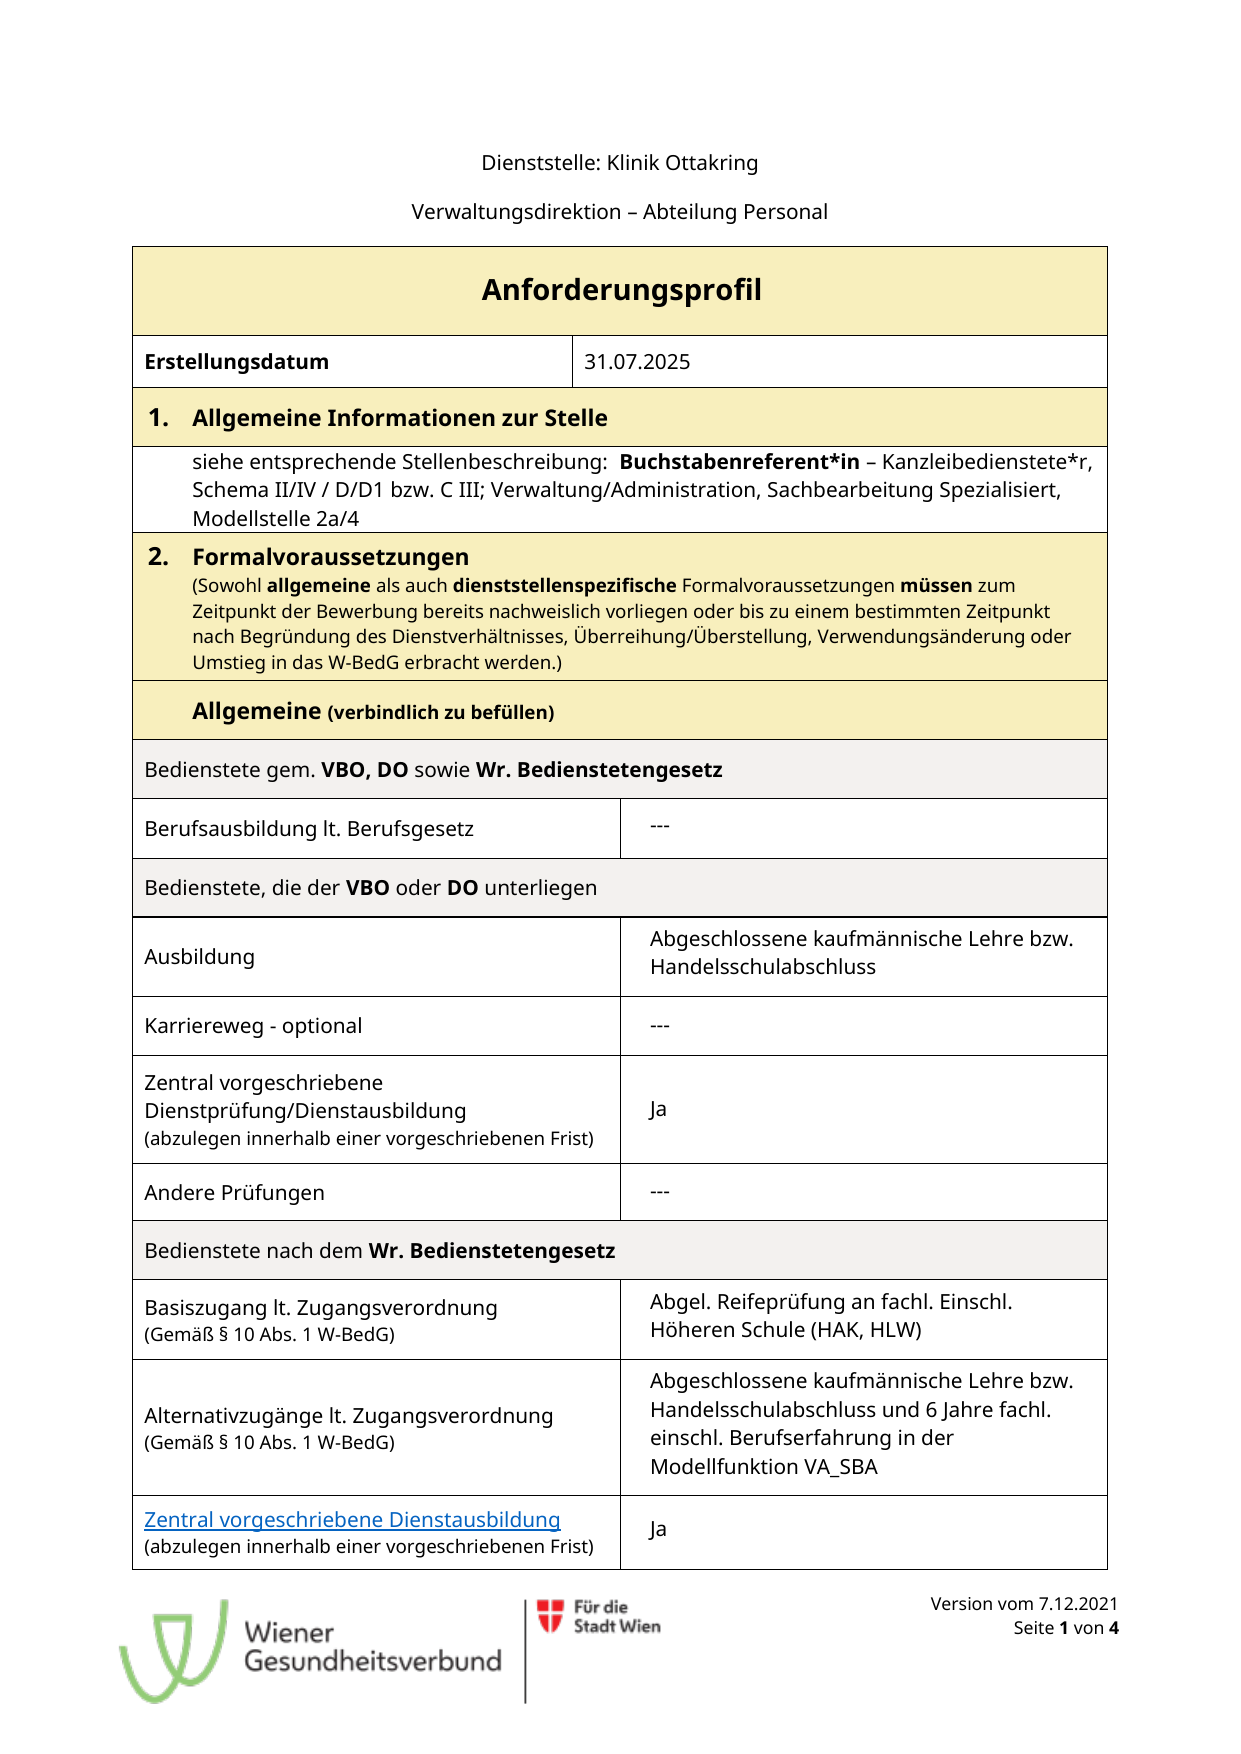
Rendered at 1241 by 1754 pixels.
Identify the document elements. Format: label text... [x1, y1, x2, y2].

table_cell Formalvoraussetzungen (Sowohl allgemeine als auch dienststellenspezifische Formalvoraussetzungen müssen zum Zeitpunkt der Bewerbung bereits nachweislich vorliegen oder bis zu einem bestimmten Zeitpunkt nach Begründung des Dienstverhältnisses, Überreihung/Überstellung, Verwendungsänderung oder Umstieg in das W-BedG erbracht werden.) [133, 533, 1107, 680]
table_cell Karriereweg - optional [133, 997, 620, 1055]
table_cell Erstellungsdatum [133, 336, 572, 387]
table_cell --- [621, 997, 1107, 1055]
table_cell Bedienstete gem. VBO, DO sowie Wr. Bedienstetengesetz [133, 740, 1107, 798]
table_cell Allgemeine (verbindlich zu befüllen) [133, 681, 1107, 739]
table_cell --- [621, 799, 1107, 857]
table_cell Zentral vorgeschriebene Dienstprüfung/Dienstausbildung (abzulegen innerhalb einer vorgeschriebenen Frist) [133, 1056, 620, 1163]
table_cell Abgeschlossene kaufmännische Lehre bzw. Handelsschulabschluss und 6 Jahre fachl. einschl. Berufserfahrung in der Modellfunktion VA_SBA [621, 1360, 1107, 1495]
table_cell Andere Prüfungen [133, 1164, 620, 1220]
table_cell Bedienstete nach dem Wr. Bedienstetengesetz [133, 1221, 1107, 1279]
table_cell Bedienstete, die der VBO oder DO unterliegen [133, 859, 1107, 916]
table_cell Abgel. Reifeprüfung an fachl. Einschl. Höheren Schule (HAK, HLW) [621, 1280, 1107, 1359]
table_cell Ausbildung [133, 918, 620, 996]
table_cell Allgemeine Informationen zur Stelle [133, 388, 1107, 446]
table_cell Basiszugang lt. Zugangsverordnung (Gemäß § 10 Abs. 1 W-BedG) [133, 1280, 620, 1359]
table_cell Ja [621, 1056, 1107, 1163]
table_cell --- [621, 1164, 1107, 1220]
text Verwaltungsdirektion – Abteilung Personal [148, 197, 1092, 225]
table_cell Abgeschlossene kaufmännische Lehre bzw. Handelsschulabschluss [621, 918, 1107, 996]
text Dienststelle: Klinik Ottakring [148, 148, 1092, 176]
table_cell 31.07.2025 [573, 336, 1107, 387]
table_cell Ja [621, 1496, 1107, 1568]
table_cell Berufsausbildung lt. Berufsgesetz [133, 799, 620, 857]
table_cell siehe entsprechende Stellenbeschreibung: Buchstabenreferent*in – Kanzleibedienstete*r, Schema II/IV / D/D1 bzw. C III; Verwaltung/Administration, Sachbearbeitung Spezialisiert, Modellstelle 2a/4 [133, 447, 1107, 532]
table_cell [133, 1496, 620, 1568]
table_cell Alternativzugänge lt. Zugangsverordnung (Gemäß § 10 Abs. 1 W-BedG) [133, 1360, 620, 1495]
table_header Anforderungsprofil [133, 247, 1107, 335]
